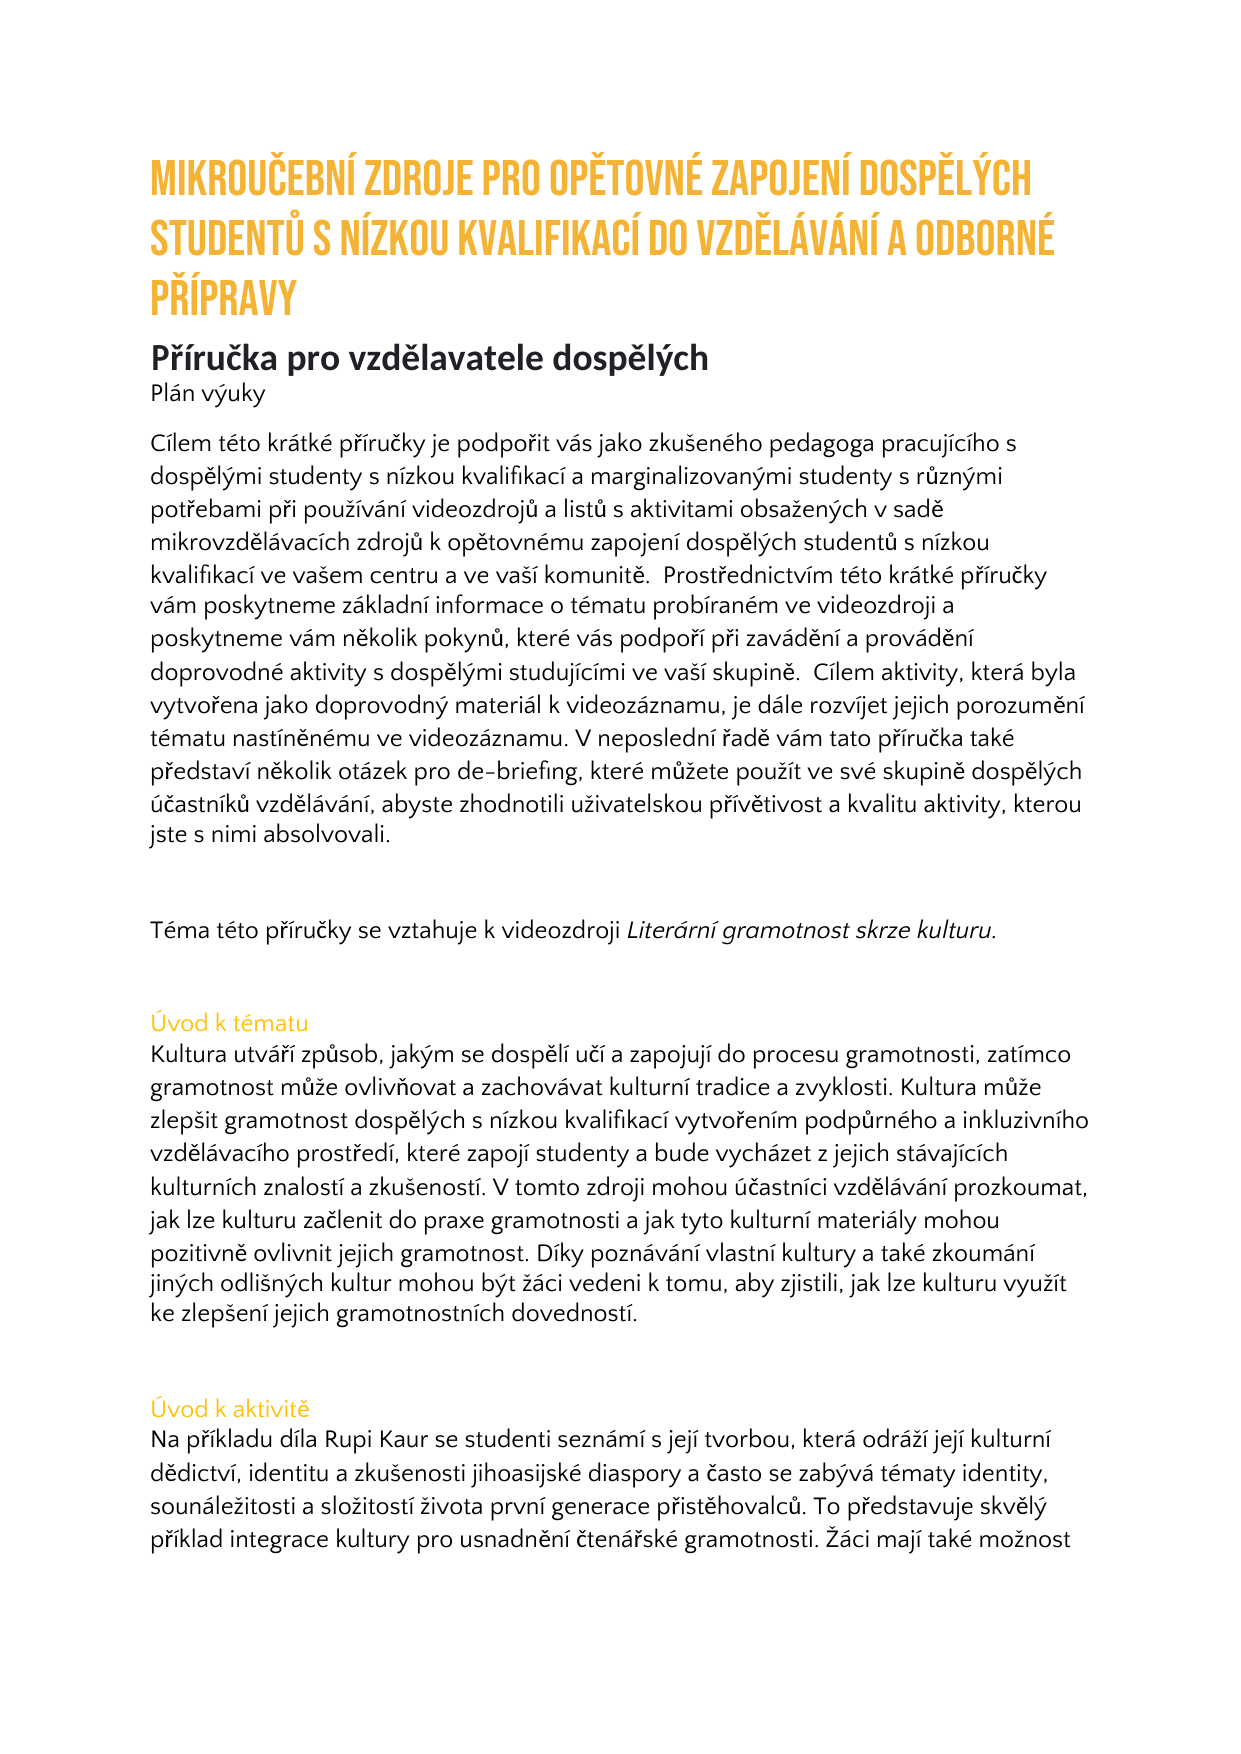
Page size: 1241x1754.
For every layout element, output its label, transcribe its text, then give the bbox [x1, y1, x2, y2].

text Cílem této krátké příručky je podpořit vás jako zkušeného pedagoga pracujícího s dospělými studenty s nízkou kvalifikací a marginalizovanými studenty s různými potřebami při používání videozdrojů a listů s aktivitami obsažených v sadě mikrovzdělávacích zdrojů k opětovnému zapojení dospělých studentů s nízkou kvalifikací ve vašem centru a ve vaší komunitě. Prostřednictvím této krátké příručky vám poskytneme základní informace o tématu probíraném ve videozdroji a poskytneme vám několik pokynů, které vás podpoří při zavádění a provádění doprovodné aktivity s dospělými studujícími ve vaší skupině. Cílem aktivity, která byla vytvořena jako doprovodný materiál k videozáznamu, je dále rozvíjet jejich porozumění tématu nastíněnému ve videozáznamu. V neposlední řadě vám tato příručka také představí několik otázek pro de-briefing, které můžete použít ve své skupině dospělých účastníků vzdělávání, abyste zhodnotili uživatelskou přívětivost a kvalitu aktivity, kterou jste s nimi absolvovali. [150, 427, 1090, 849]
subtitle Úvod k tématu [150, 1011, 1090, 1038]
text Plán výuky [150, 380, 1090, 408]
text Kultura utváří způsob, jakým se dospělí učí a zapojují do procesu gramotnosti, zatímco gramotnost může ovlivňovat a zachovávat kulturní tradice a zvyklosti. Kultura může zlepšit gramotnost dospělých s nízkou kvalifikací vytvořením podpůrného a inkluzivního vzdělávacího prostředí, které zapojí studenty a bude vycházet z jejich stávajících kulturních znalostí a zkušeností. V tomto zdroji mohou účastníci vzdělávání prozkoumat, jak lze kulturu začlenit do praxe gramotnosti a jak tyto kulturní materiály mohou pozitivně ovlivnit jejich gramotnost. Díky poznávání vlastní kultury a také zkoumání jiných odlišných kultur mohou být žáci vedeni k tomu, aby zjistili, jak lze kulturu využít ke zlepšení jejich gramotnostních dovedností. [150, 1038, 1090, 1327]
subtitle Mikroučební zdroje pro opětovné zapojení dospělých studentů s nízkou kvalifikací do vzdělávání a odborné přípravy [150, 150, 1090, 330]
subtitle Úvod k aktivitě [150, 1393, 1090, 1424]
text Téma této příručky se vztahuje k videozdroji Literární gramotnost skrze kulturu. [150, 914, 1090, 945]
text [150, 1424, 1090, 1554]
subtitle Příručka pro vzdělavatele dospělých [150, 334, 1090, 380]
